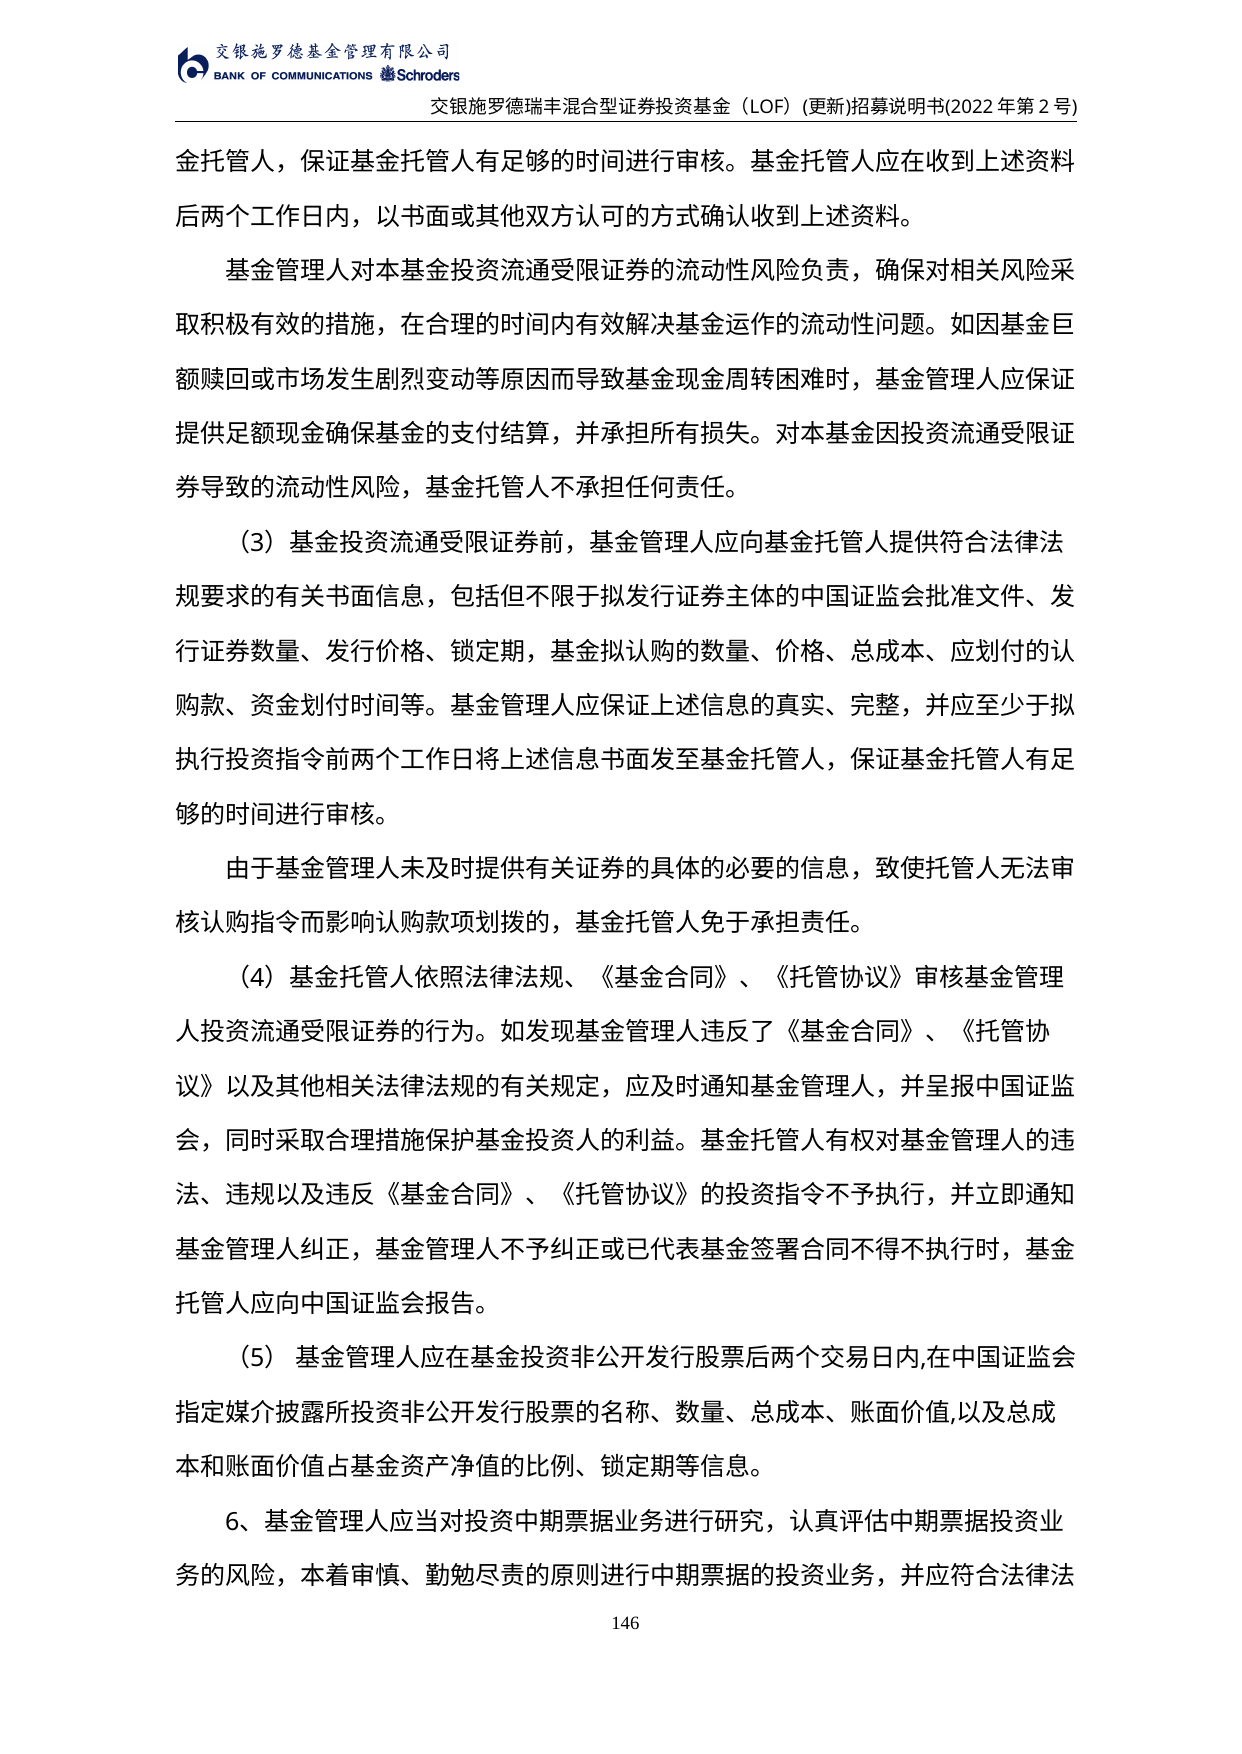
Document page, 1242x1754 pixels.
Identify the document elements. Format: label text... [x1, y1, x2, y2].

text （3）基金投资流通受限证券前，基金管理人应向基金托管人提供符合法律法规要求的有关书面信息，包括但不限于拟发行证券主体的中国证监会批准文件、发行证券数量、发行价格、锁定期，基金拟认购的数量、价格、总成本、应划付的认购款、资金划付时间等。基金管理人应保证上述信息的真实、完整，并应至少于拟执行投资指令前两个工作日将上述信息书面发至基金托管人，保证基金托管人有足够的时间进行审核。 [175, 522, 1077, 830]
text 基金管理人对本基金投资流通受限证券的流动性风险负责，确保对相关风险采取积极有效的措施，在合理的时间内有效解决基金运作的流动性问题。如因基金巨额赎回或市场发生剧烈变动等原因而导致基金现金周转困难时，基金管理人应保证提供足额现金确保基金的支付结算，并承担所有损失。对本基金因投资流通受限证券导致的流动性风险，基金托管人不承担任何责任。 [175, 250, 1077, 504]
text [175, 142, 1077, 232]
text （4）基金托管人依照法律法规、《基金合同》、《托管协议》审核基金管理人投资流通受限证券的行为。如发现基金管理人违反了《基金合同》、《托管协议》以及其他相关法律法规的有关规定，应及时通知基金管理人，并呈报中国证监会，同时采取合理措施保护基金投资人的利益。基金托管人有权对基金管理人的违法、违规以及违反《基金合同》、《托管协议》的投资指令不予执行，并立即通知基金管理人纠正，基金管理人不予纠正或已代表基金签署合同不得不执行时，基金托管人应向中国证监会报告。 [175, 957, 1077, 1320]
picture [178, 43, 460, 83]
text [175, 1501, 1077, 1592]
text （5） 基金管理人应在基金投资非公开发行股票后两个交易日内,在中国证监会指定媒介披露所投资非公开发行股票的名称、数量、总成本、账面价值,以及总成本和账面价值占基金资产净值的比例、锁定期等信息。 [175, 1338, 1077, 1483]
text 由于基金管理人未及时提供有关证券的具体的必要的信息，致使托管人无法审核认购指令而影响认购款项划拨的，基金托管人免于承担责任。 [175, 848, 1077, 939]
